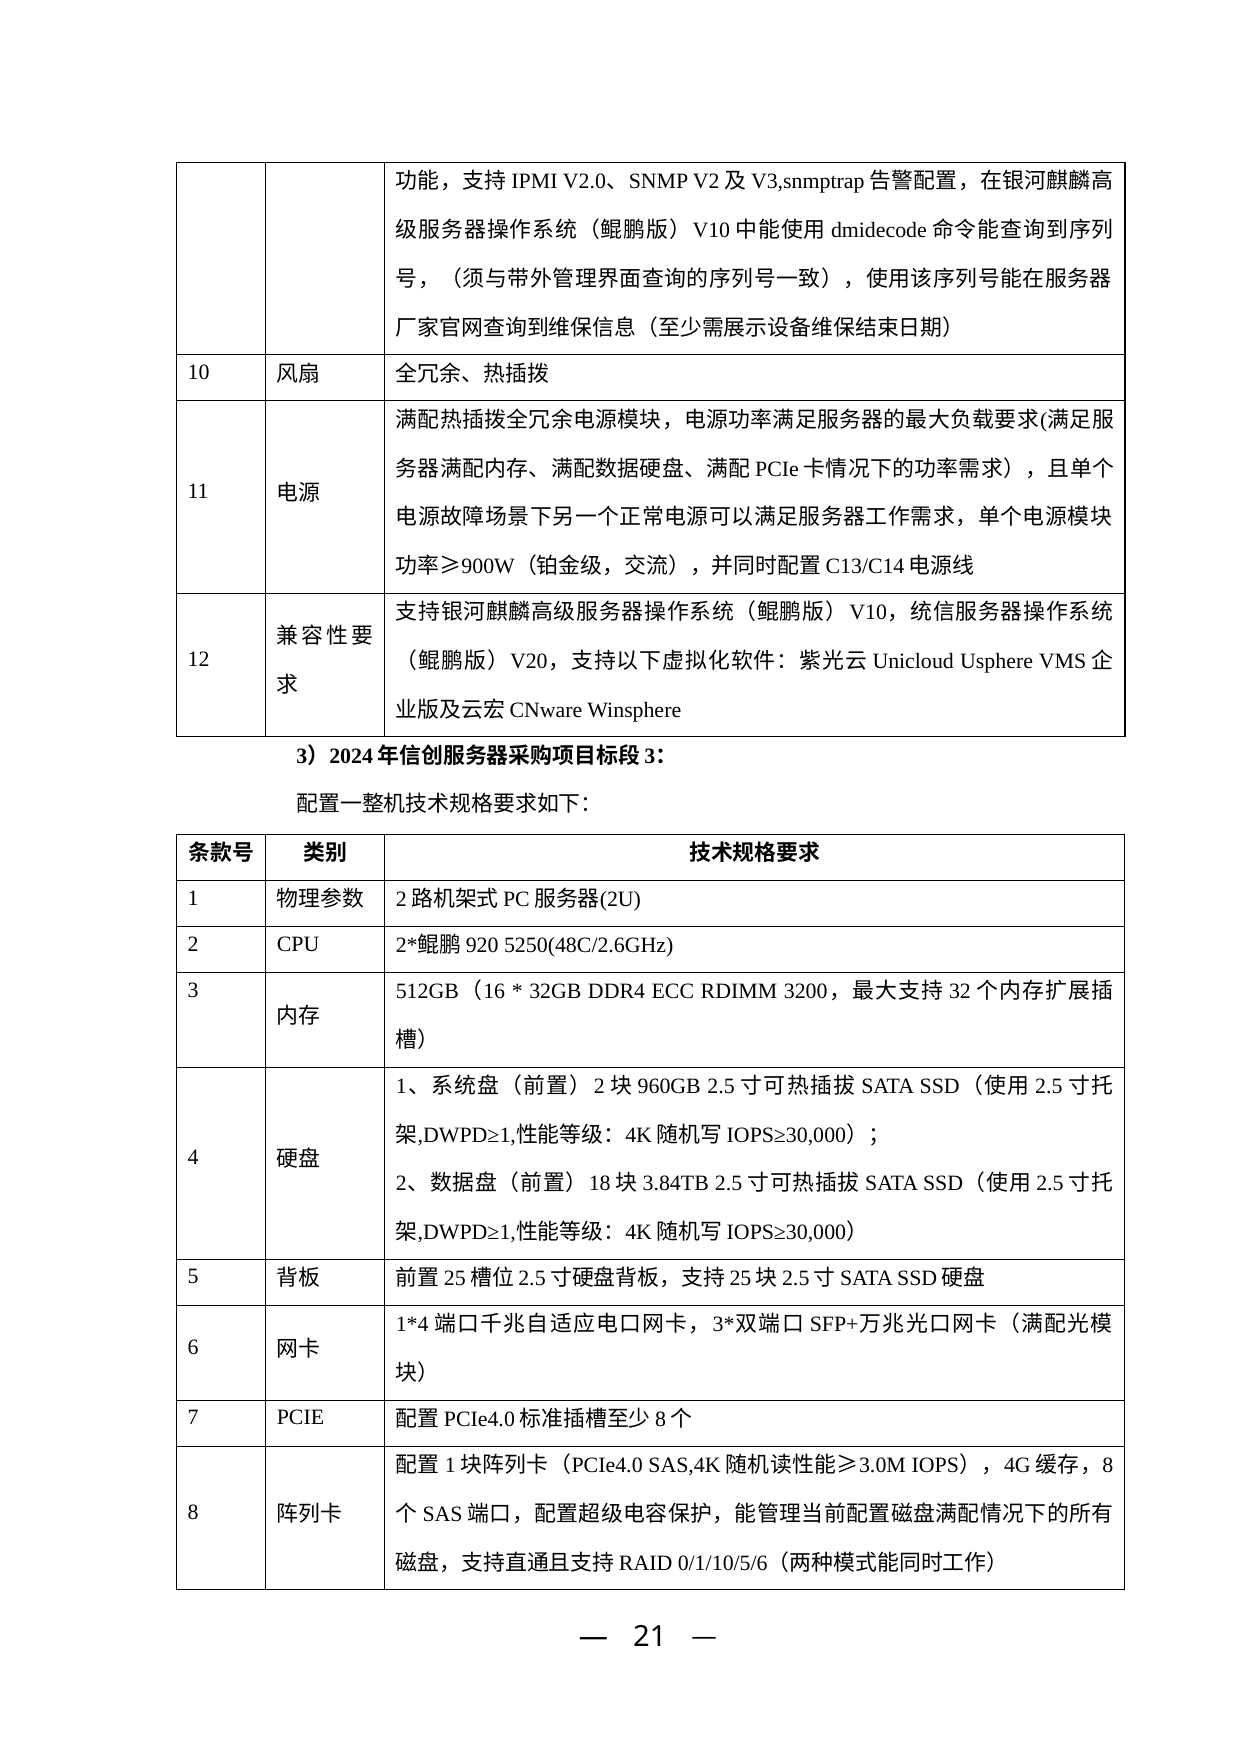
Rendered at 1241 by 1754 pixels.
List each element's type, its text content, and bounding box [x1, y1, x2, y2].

table_cell 配置PCIe4.0标准插槽至少8个 [385, 1401, 1124, 1446]
table_cell 9 [177, 163, 265, 354]
table_header 条款号 [177, 835, 265, 880]
table_cell 硬盘 [266, 1068, 384, 1259]
table_cell 电源 [266, 401, 384, 593]
table_cell 前置25槽位2.5寸硬盘背板，支持25块2.5寸SATA SSD硬盘 [385, 1260, 1124, 1305]
table_cell 支持银河麒麟高级服务器操作系统（鲲鹏版）V10，统信服务器操作系统（鲲鹏版）V20，支持以下虚拟化软件：紫光云Unicloud Usphere VMS企业版及云宏CNware Winsphere [385, 594, 1124, 736]
table_cell 背板 [266, 1260, 384, 1305]
table_cell PCIE [266, 1401, 384, 1446]
subtitle 3）2024年信创服务器采购项目标段3： [187, 737, 1053, 770]
table_header 类别 [266, 835, 384, 880]
table_cell 512GB（16 * 32GB DDR4 ECC RDIMM 3200，最大支持32个内存扩展插槽） [385, 973, 1124, 1067]
table_cell 物理参数 [266, 881, 384, 926]
table_cell 8 [177, 1447, 265, 1589]
table_cell 10 [177, 355, 265, 400]
table_cell 风扇 [266, 355, 384, 400]
table_cell 兼容性要求 [266, 594, 384, 736]
text 配置一整机技术规格要求如下： [187, 786, 1053, 818]
table_header 技术规格要求 [385, 835, 1124, 880]
table_cell 1、系统盘（前置）2块960GB 2.5寸可热插拔SATA SSD（使用2.5寸托架,DWPD≥1,性能等级：4K随机写IOPS≥30,000）； 2、数据盘（前置）18块3.84TB 2.5寸可热插拔SATA SSD（使用2.5寸托架,DWPD≥1,性能等级：4K随机写IOPS≥30,000） [385, 1068, 1124, 1259]
table_cell 全冗余、热插拨 [385, 355, 1124, 400]
table_cell 阵列卡 [266, 1447, 384, 1589]
table_cell 12 [177, 594, 265, 736]
table_cell 7 [177, 1401, 265, 1446]
table_cell 4 [177, 1068, 265, 1259]
table_cell 1 [177, 881, 265, 926]
table_cell 网卡 [266, 1306, 384, 1399]
table_cell 11 [177, 401, 265, 593]
table_cell 管理 [266, 163, 384, 354]
table_cell CPU [266, 927, 384, 972]
table_cell 2 [177, 927, 265, 972]
table_cell 3 [177, 973, 265, 1067]
table_cell 2*鲲鹏920 5250(48C/2.6GHz) [385, 927, 1124, 972]
table_cell 2路机架式PC服务器(2U) [385, 881, 1124, 926]
table_cell 5 [177, 1260, 265, 1305]
table_cell 配置1块阵列卡（PCIe4.0 SAS,4K随机读性能≥3.0M IOPS），4G缓存，8个SAS端口，配置超级电容保护，能管理当前配置磁盘满配情况下的所有磁盘，支持直通且支持RAID 0/1/10/5/6（两种模式能同时工作） [385, 1447, 1124, 1589]
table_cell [385, 163, 1124, 354]
table_cell 满配热插拨全冗余电源模块，电源功率满足服务器的最大负载要求(满足服务器满配内存、满配数据硬盘、满配PCIe卡情况下的功率需求），且单个电源故障场景下另一个正常电源可以满足服务器工作需求，单个电源模块功率≥900W（铂金级，交流），并同时配置C13/C14电源线 [385, 401, 1124, 593]
table_cell 1*4端口千兆自适应电口网卡，3*双端口SFP+万兆光口网卡（满配光模块） [385, 1306, 1124, 1399]
table_cell 内存 [266, 973, 384, 1067]
table_cell 6 [177, 1306, 265, 1399]
